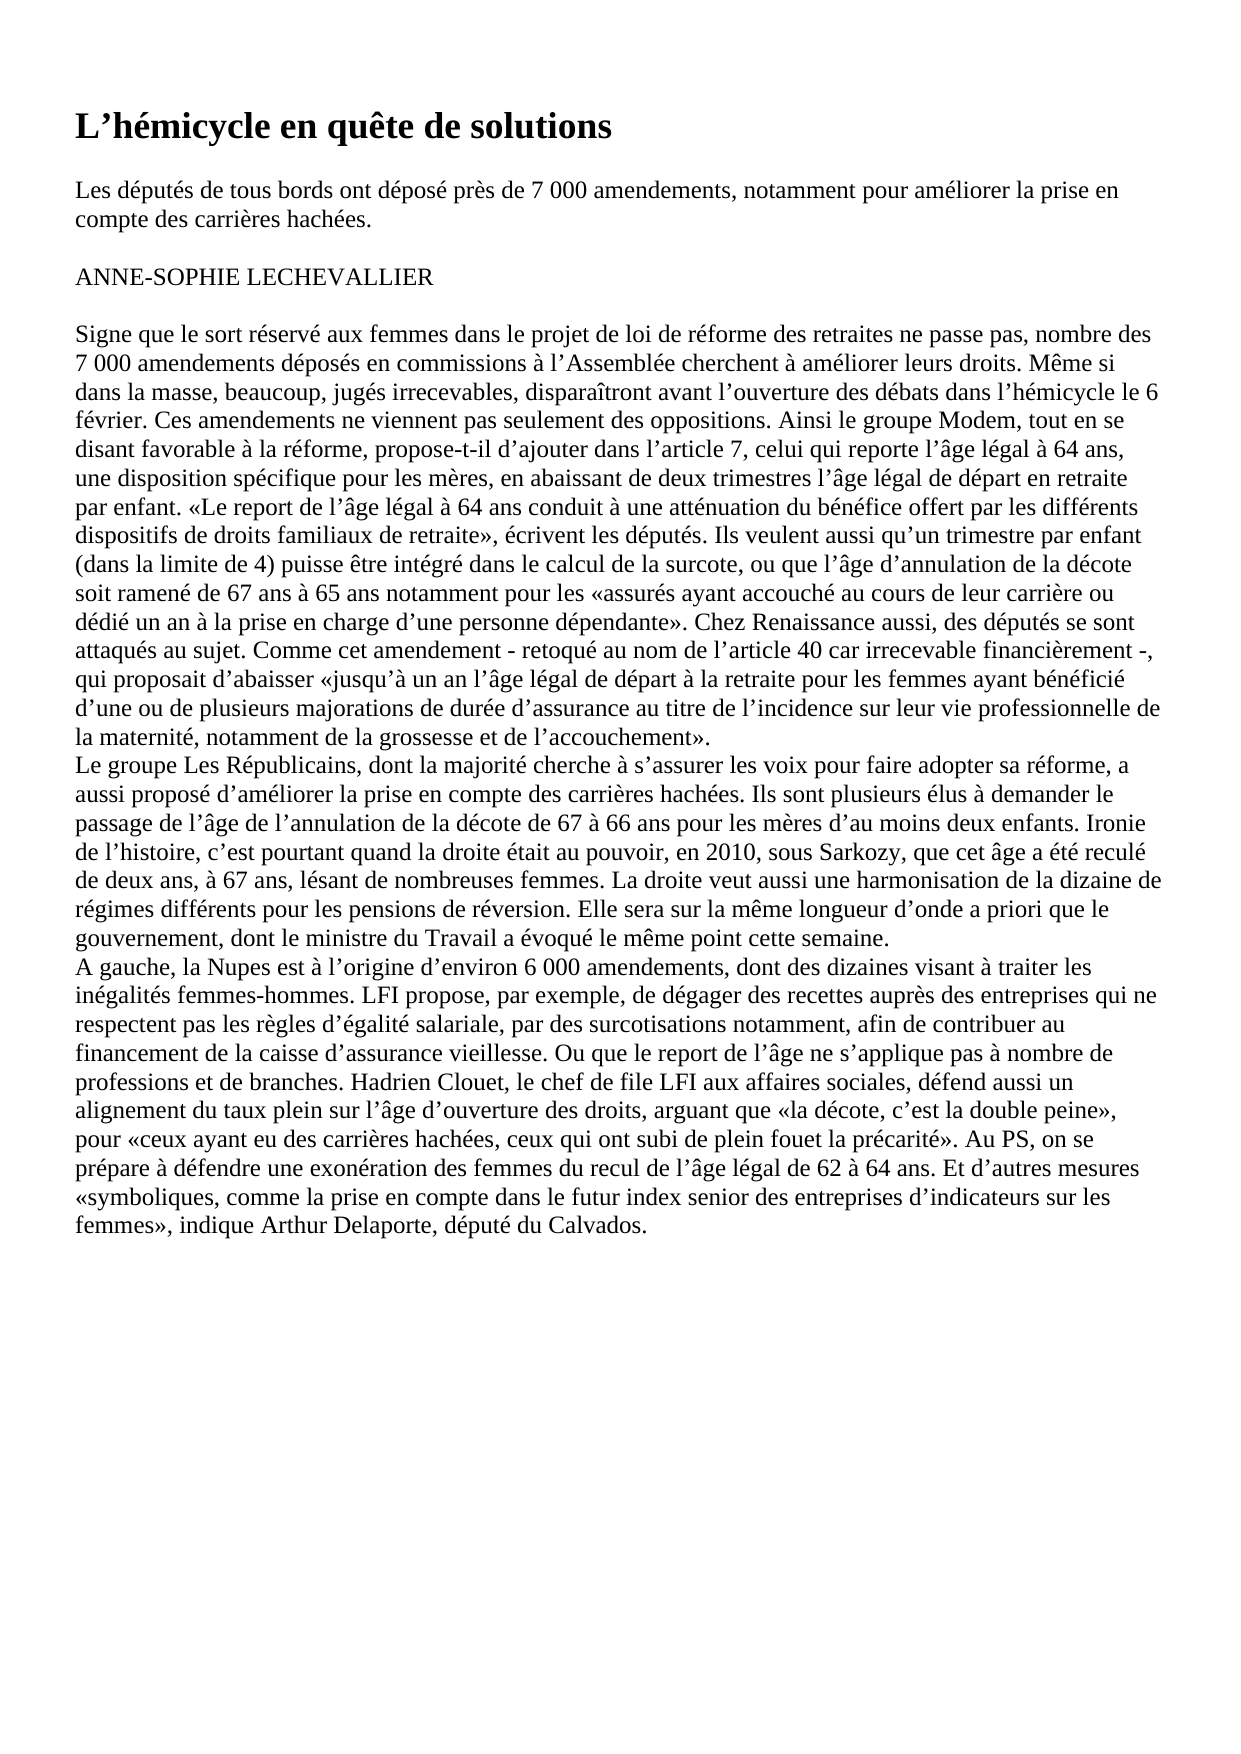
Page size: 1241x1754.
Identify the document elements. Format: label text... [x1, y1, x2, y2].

text A gauche, la Nupes est à l’origine d’environ 6 000 amendements, dont des dizaines visant à traiter les inégalités femmes-hommes. LFI propose, par exemple, de dégager des recettes auprès des entreprises qui ne respectent pas les règles d’égalité salariale, par des surcotisations notamment, afin de contribuer au financement de la caisse d’assurance vieillesse. Ou que le report de l’âge ne s’applique pas à nombre de professions et de branches. Hadrien Clouet, le chef de file LFI aux affaires sociales, défend aussi un alignement du taux plein sur l’âge d’ouverture des droits, arguant que «la décote, c’est la double peine», pour «ceux ayant eu des carrières hachées, ceux qui ont subi de plein fouet la précarité». Au PS, on se prépare à défendre une exonération des femmes du recul de l’âge légal de 62 à 64 ans. Et d’autres mesures «symboliques, comme la prise en compte dans le futur index senior des entreprises d’indicateurs sur les femmes», indique Arthur Delaporte, député du Calvados. [75, 952, 1165, 1239]
text Le groupe Les Républicains, dont la majorité cherche à s’assurer les voix pour faire adopter sa réforme, a aussi proposé d’améliorer la prise en compte des carrières hachées. Ils sont plusieurs élus à demander le passage de l’âge de l’annulation de la décote de 67 à 66 ans pour les mères d’au moins deux enfants. Ironie de l’histoire, c’est pourtant quand la droite était au pouvoir, en 2010, sous Sarkozy, que cet âge a été reculé de deux ans, à 67 ans, lésant de nombreuses femmes. La droite veut aussi une harmonisation de la dizaine de régimes différents pour les pensions de réversion. Elle sera sur la même longueur d’onde a priori que le gouvernement, dont le ministre du Travail a évoqué le même point cette semaine. [75, 751, 1165, 952]
text ANNE-SOPHIE LECHEVALLIER [75, 262, 1165, 291]
text L’hémicycle en quête de solutions [75, 104, 1165, 147]
text Signe que le sort réservé aux femmes dans le projet de loi de réforme des retraites ne passe pas, nombre des 7 000 amendements déposés en commissions à l’Assemblée cherchent à améliorer leurs droits. Même si dans la masse, beaucoup, jugés irrecevables, disparaîtront avant l’ouverture des débats dans l’hémicycle le 6 février. Ces amendements ne viennent pas seulement des oppositions. Ainsi le groupe Modem, tout en se disant favorable à la réforme, propose-t-il d’ajouter dans l’article 7, celui qui reporte l’âge légal à 64 ans, une disposition spécifique pour les mères, en abaissant de deux trimestres l’âge légal de départ en retraite par enfant. «Le report de l’âge légal à 64 ans conduit à une atténuation du bénéfice offert par les différents dispositifs de droits familiaux de retraite», écrivent les députés. Ils veulent aussi qu’un trimestre par enfant (dans la limite de 4) puisse être intégré dans le calcul de la surcote, ou que l’âge d’annulation de la décote soit ramené de 67 ans à 65 ans notamment pour les «assurés ayant accouché au cours de leur carrière ou dédié un an à la prise en charge d’une personne dépendante». Chez Renaissance aussi, des députés se sont attaqués au sujet. Comme cet amendement - retoqué au nom de l’article 40 car irrecevable financièrement -, qui proposait d’abaisser «jusqu’à un an l’âge légal de départ à la retraite pour les femmes ayant bénéficié d’une ou de plusieurs majorations de durée d’assurance au titre de l’incidence sur leur vie professionnelle de la maternité, notamment de la grossesse et de l’accouchement». [75, 319, 1165, 751]
text Les députés de tous bords ont déposé près de 7 000 amendements, notamment pour améliorer la prise en compte des carrières hachées. [75, 176, 1165, 233]
